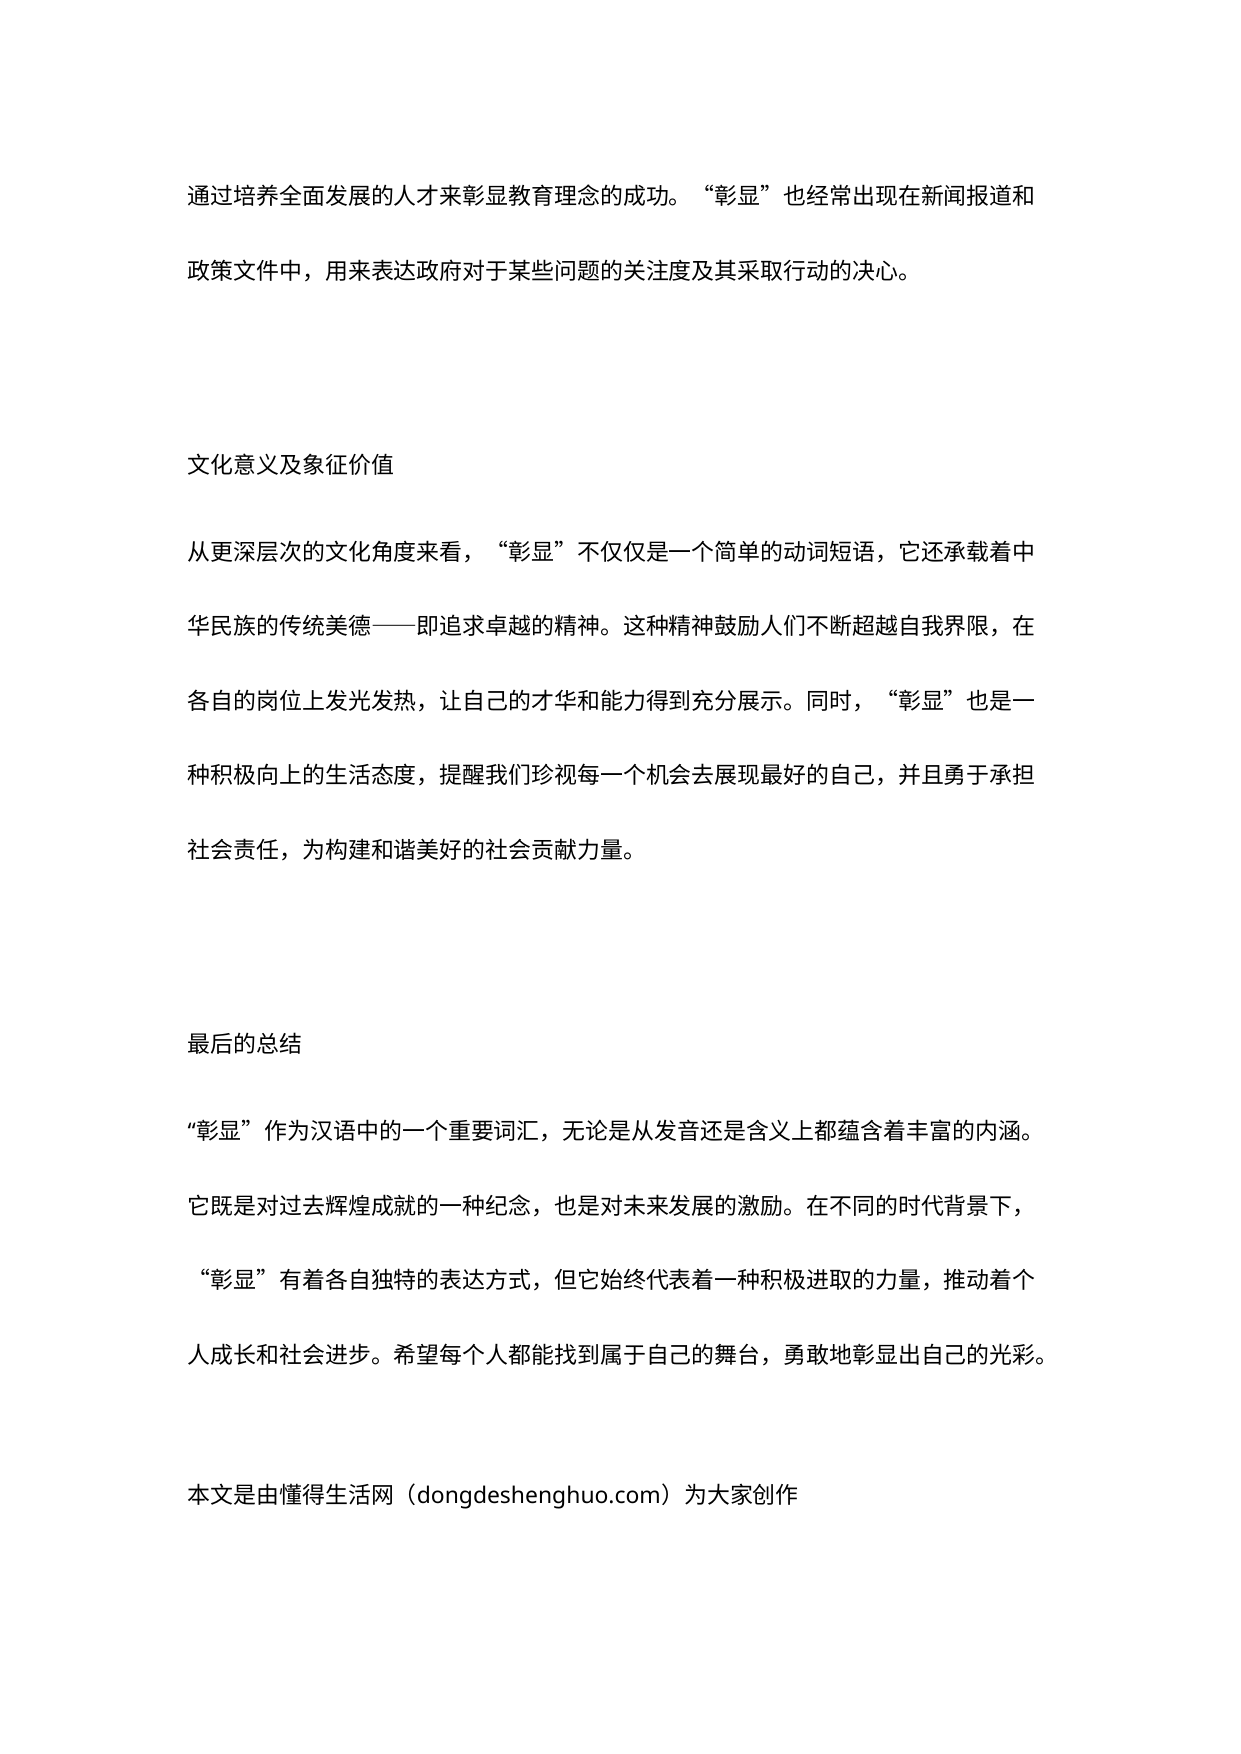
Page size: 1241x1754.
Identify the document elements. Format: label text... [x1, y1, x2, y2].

text 最后的总结 [187, 1011, 1053, 1076]
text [187, 162, 1053, 302]
text “彰显”作为汉语中的一个重要词汇，无论是从发音还是含义上都蕴含着丰富的内涵。它既是对过去辉煌成就的一种纪念，也是对未来发展的激励。在不同的时代背景下，“彰显”有着各自独特的表达方式，但它始终代表着一种积极进取的力量，推动着个人成长和社会进步。希望每个人都能找到属于自己的舞台，勇敢地彰显出自己的光彩。 [187, 1097, 1053, 1386]
text 从更深层次的文化角度来看，“彰显”不仅仅是一个简单的动词短语，它还承载着中华民族的传统美德——即追求卓越的精神。这种精神鼓励人们不断超越自我界限，在各自的岗位上发光发热，让自己的才华和能力得到充分展示。同时，“彰显”也是一种积极向上的生活态度，提醒我们珍视每一个机会去展现最好的自己，并且勇于承担社会责任，为构建和谐美好的社会贡献力量。 [187, 517, 1053, 881]
text 文化意义及象征价值 [187, 431, 1053, 496]
text 本文是由懂得生活网（dongdeshenghuo.com）为大家创作 [187, 1462, 1053, 1527]
